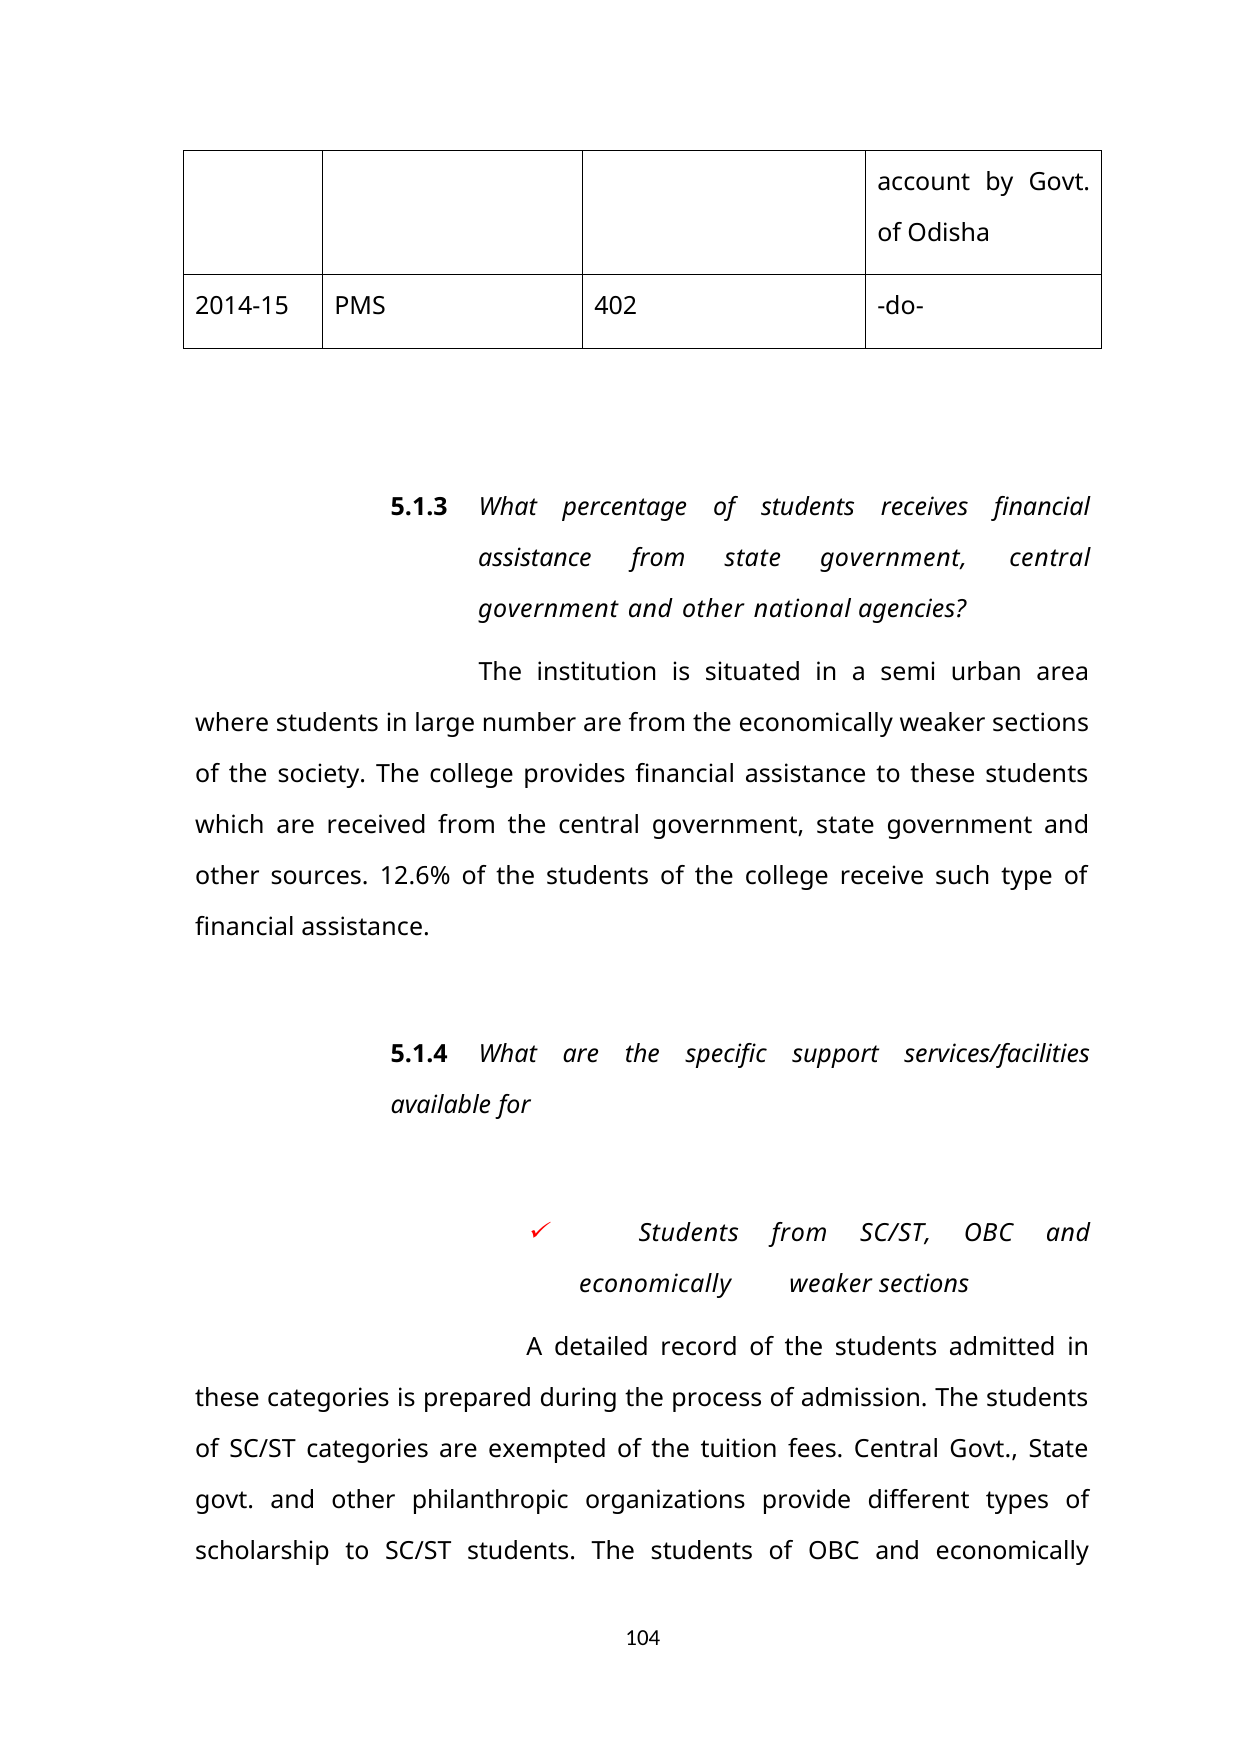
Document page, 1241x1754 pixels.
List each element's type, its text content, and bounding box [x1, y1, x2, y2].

text The institution is situated in a semi urban area where students in large number are from the economically weaker sections of the society. The college provides financial assistance to these students which are received from the central government, state government and other sources. 12.6% of the students of the college receive such type of financial assistance. [195, 654, 1090, 943]
list Students from SC/ST, OBC and economically weaker sections [527, 1214, 1090, 1299]
text 5.1.3 What percentage of students receives financial assistance from state government, central government and other national agencies? [390, 488, 1090, 624]
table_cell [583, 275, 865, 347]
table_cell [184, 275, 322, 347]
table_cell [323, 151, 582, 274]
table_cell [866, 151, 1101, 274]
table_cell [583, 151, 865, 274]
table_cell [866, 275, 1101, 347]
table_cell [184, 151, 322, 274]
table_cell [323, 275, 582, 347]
text 5.1.4 What are the specific support services/facilities available for [390, 1036, 1090, 1121]
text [195, 1329, 1090, 1567]
